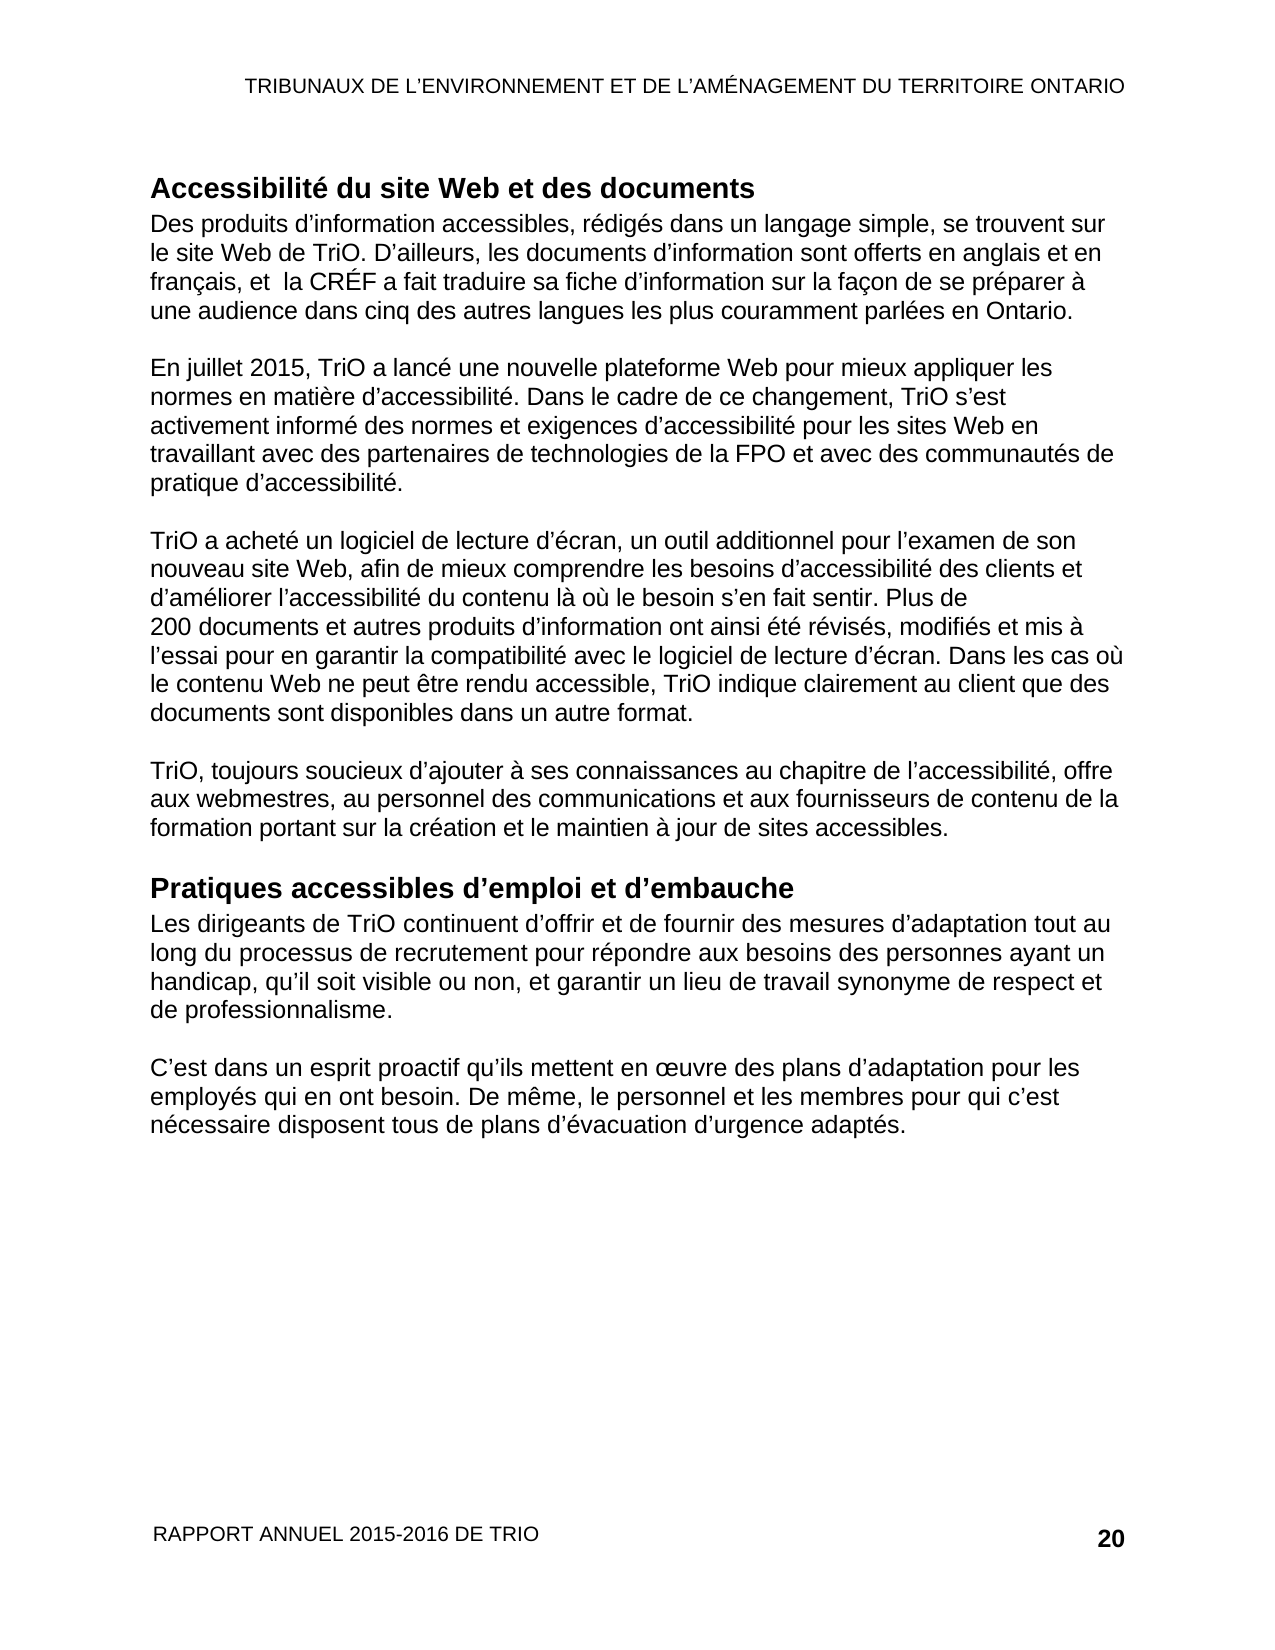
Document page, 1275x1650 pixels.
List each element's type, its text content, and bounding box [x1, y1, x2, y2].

text Des produits d’information accessibles, rédigés dans un langage simple, se trouvent sur le site Web de TriO. D’ailleurs, les documents d’information sont offerts en anglais et en français, et la CRÉF a fait traduire sa fiche d’information sur la façon de se préparer à une audience dans cinq des autres langues les plus couramment parlées en Ontario. [150, 209, 1125, 324]
text TriO a acheté un logiciel de lecture d’écran, un outil additionnel pour l’examen de son nouveau site Web, afin de mieux comprendre les besoins d’accessibilité des clients et d’améliorer l’accessibilité du contenu là où le besoin s’en fait sentir. Plus de 200 documents et autres produits d’information ont ainsi été révisés, modifiés et mis à l’essai pour en garantir la compatibilité avec le logiciel de lecture d’écran. Dans les cas où le contenu Web ne peut être rendu accessible, TriO indique clairement au client que des documents sont disponibles dans un autre format. [150, 526, 1125, 727]
text En juillet 2015, TriO a lancé une nouvelle plateforme Web pour mieux appliquer les normes en matière d’accessibilité. Dans le cadre de ce changement, TriO s’est activement informé des normes et exigences d’accessibilité pour les sites Web en travaillant avec des partenaires de technologies de la FPO et avec des communautés de pratique d’accessibilité. [150, 353, 1125, 497]
text Les dirigeants de TriO continuent d’offrir et de fournir des mesures d’adaptation tout au long du processus de recrutement pour répondre aux besoins des personnes ayant un handicap, qu’il soit visible ou non, et garantir un lieu de travail synonyme de respect et de professionnalisme. [150, 909, 1125, 1024]
text C’est dans un esprit proactif qu’ils mettent en œuvre des plans d’adaptation pour les employés qui en ont besoin. De même, le personnel et les membres pour qui c’est nécessaire disposent tous de plans d’évacuation d’urgence adaptés. [150, 1053, 1125, 1139]
subtitle Pratiques accessibles d’emploi et d’embauche [150, 871, 1125, 904]
subtitle Accessibilité du site Web et des documents [150, 171, 1125, 204]
text TriO, toujours soucieux d’ajouter à ses connaissances au chapitre de l’accessibilité, offre aux webmestres, au personnel des communications et aux fournisseurs de contenu de la formation portant sur la création et le maintien à jour de sites accessibles. [150, 756, 1125, 842]
